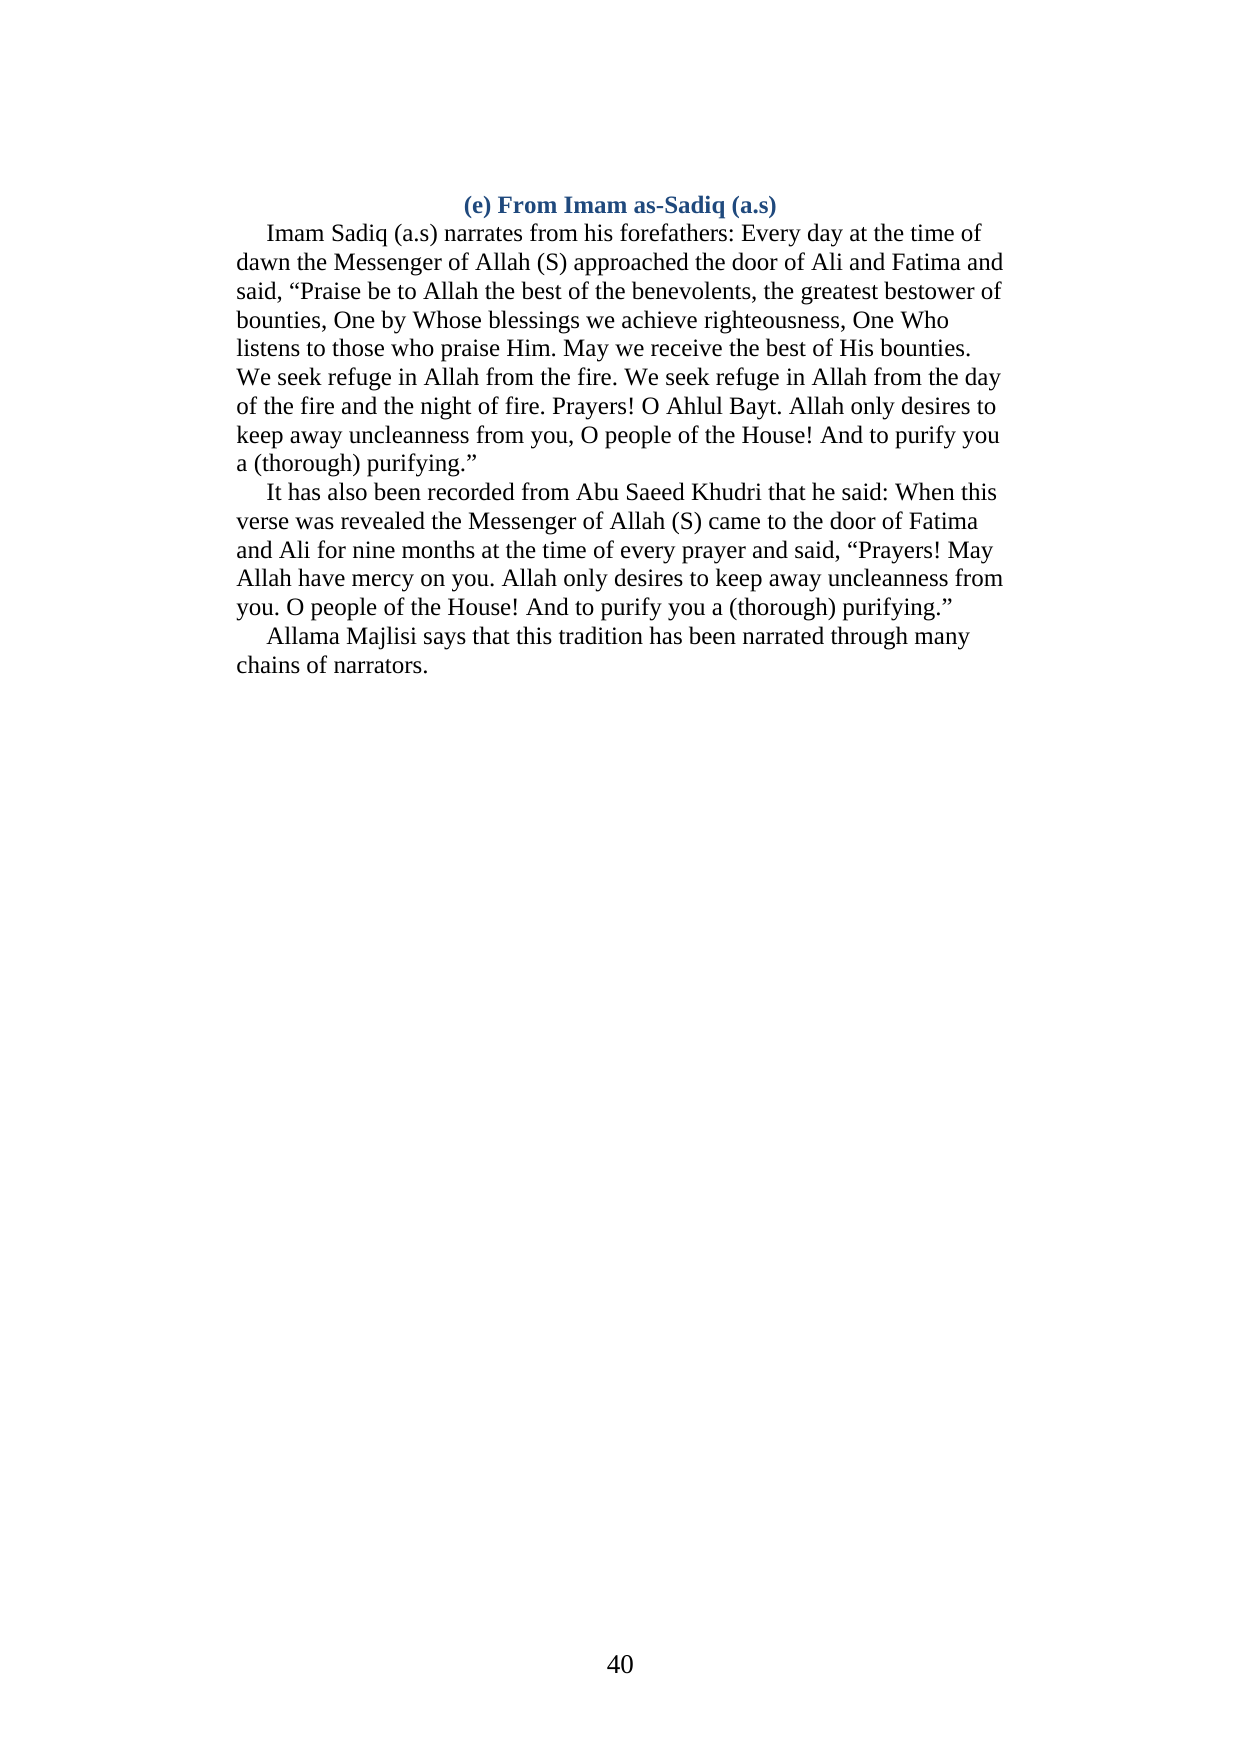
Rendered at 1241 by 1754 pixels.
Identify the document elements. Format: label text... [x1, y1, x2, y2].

text Allama Majlisi says that this tradition has been narrated through many chains of narrators. [236, 621, 1004, 678]
text Imam Sadiq (a.s) narrates from his forefathers: Every day at the time of dawn the Messenger of Allah (S) approached the door of Ali and Fatima and said, “Praise be to Allah the best of the benevolents, the greatest bestower of bounties, One by Whose blessings we achieve righteousness, One Who listens to those who praise Him. May we receive the best of His bounties. We seek refuge in Allah from the fire. We seek refuge in Allah from the day of the fire and the night of fire. Prayers! O Ahlul Bayt. Allah only desires to keep away uncleanness from you, O people of the House! And to purify you a (thorough) purifying.” [236, 218, 1004, 477]
subtitle (e) From Imam as-Sadiq (a.s) [236, 190, 1004, 218]
text It has also been recorded from Abu Saeed Khudri that he said: When this verse was revealed the Messenger of Allah (S) came to the door of Fatima and Ali for nine months at the time of every prayer and said, “Prayers! May Allah have mercy on you. Allah only desires to keep away uncleanness from you. O people of the House! And to purify you a (thorough) purifying.” [236, 477, 1004, 621]
